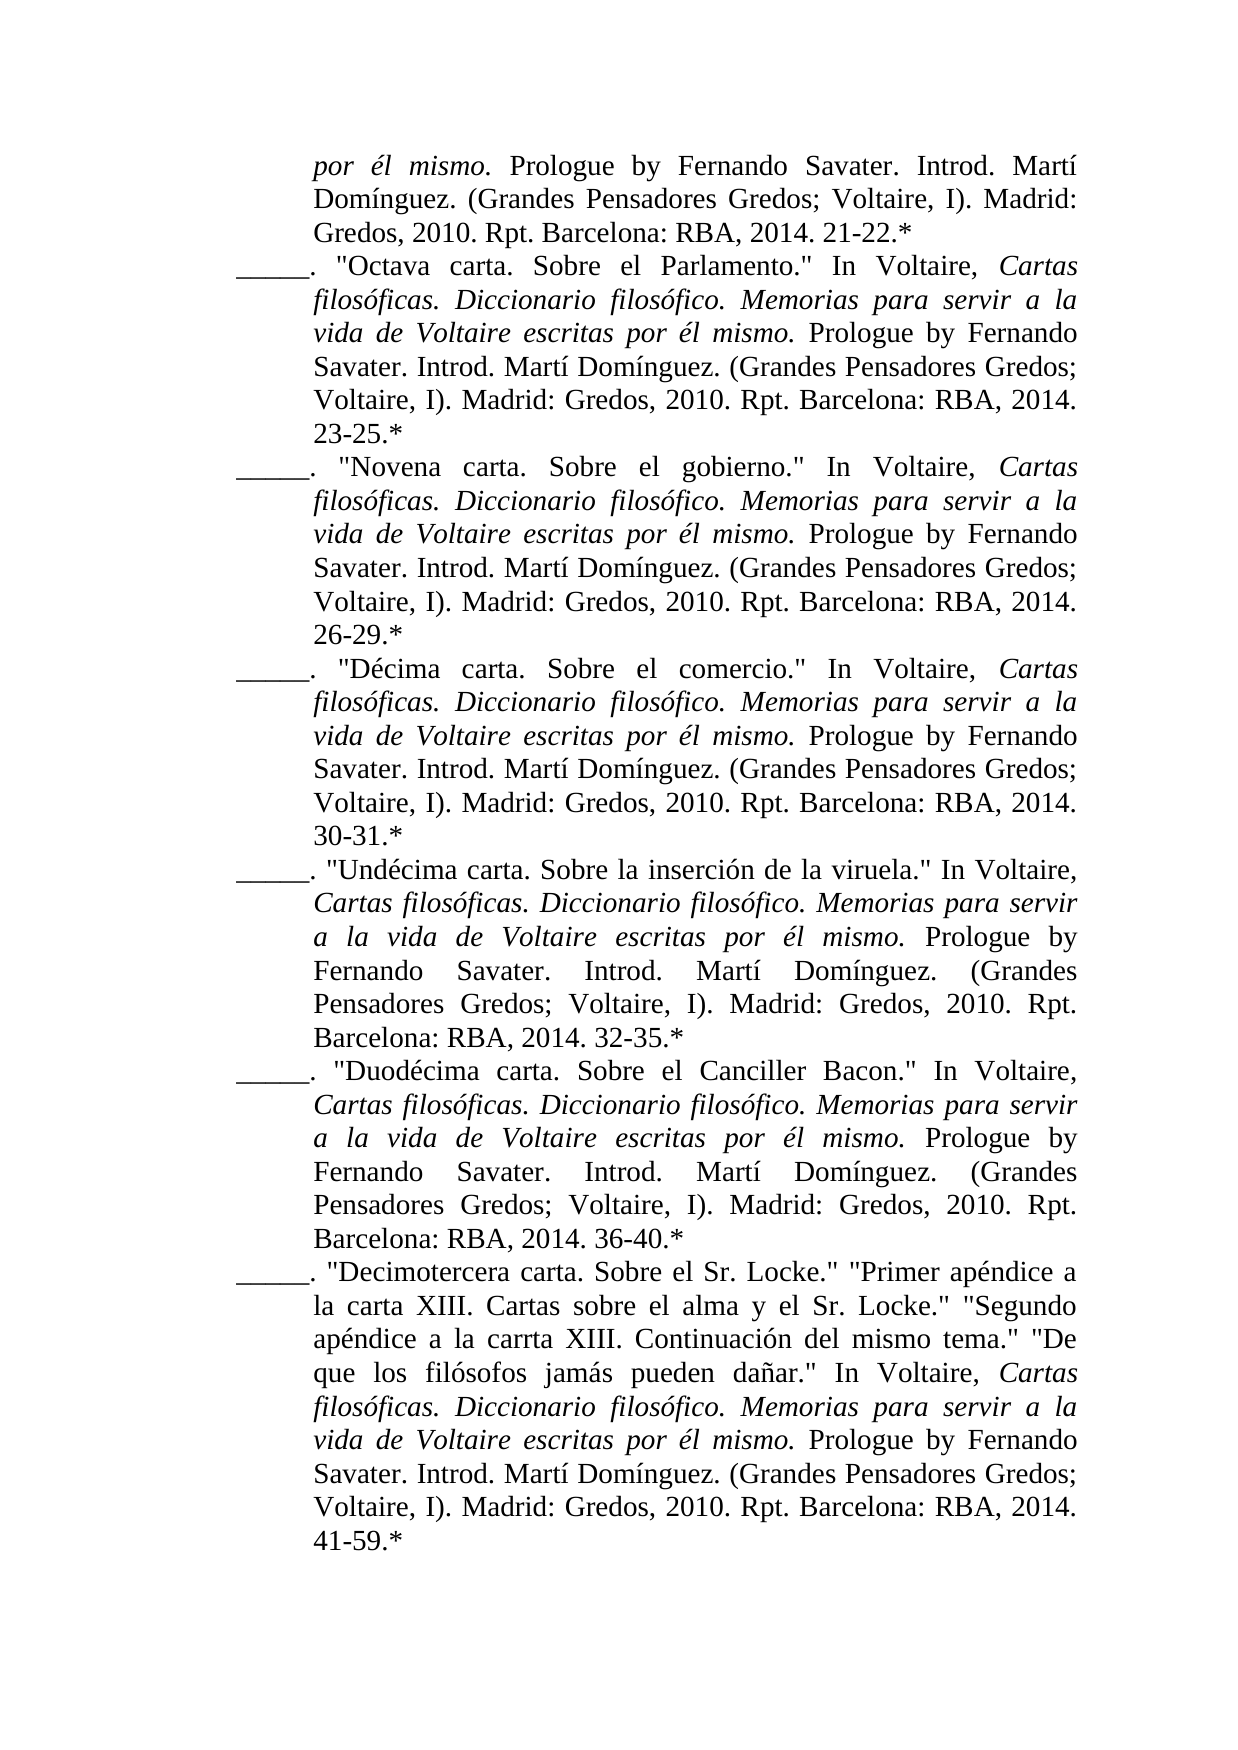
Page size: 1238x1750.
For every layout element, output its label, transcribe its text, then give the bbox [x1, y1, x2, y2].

text _____. "Duodécima carta. Sobre el Canciller Bacon." In Voltaire, Cartas filosóficas. Diccionario filosófico. Memorias para servir a la vida de Voltaire escritas por él mismo. Prologue by Fernando Savater. Introd. Martí Domínguez. (Grandes Pensadores Gredos; Voltaire, I). Madrid: Gredos, 2010. Rpt. Barcelona: RBA, 2014. 36-40.* [236, 1053, 1078, 1254]
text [236, 148, 1078, 248]
text _____. "Décima carta. Sobre el comercio." In Voltaire, Cartas filosóficas. Diccionario filosófico. Memorias para servir a la vida de Voltaire escritas por él mismo. Prologue by Fernando Savater. Introd. Martí Domínguez. (Grandes Pensadores Gredos; Voltaire, I). Madrid: Gredos, 2010. Rpt. Barcelona: RBA, 2014. 30-31.* [236, 651, 1078, 852]
text _____. "Octava carta. Sobre el Parlamento." In Voltaire, Cartas filosóficas. Diccionario filosófico. Memorias para servir a la vida de Voltaire escritas por él mismo. Prologue by Fernando Savater. Introd. Martí Domínguez. (Grandes Pensadores Gredos; Voltaire, I). Madrid: Gredos, 2010. Rpt. Barcelona: RBA, 2014. 23-25.* [236, 248, 1078, 449]
text _____. "Novena carta. Sobre el gobierno." In Voltaire, Cartas filosóficas. Diccionario filosófico. Memorias para servir a la vida de Voltaire escritas por él mismo. Prologue by Fernando Savater. Introd. Martí Domínguez. (Grandes Pensadores Gredos; Voltaire, I). Madrid: Gredos, 2010. Rpt. Barcelona: RBA, 2014. 26-29.* [236, 449, 1078, 651]
text _____. "Undécima carta. Sobre la inserción de la viruela." In Voltaire, Cartas filosóficas. Diccionario filosófico. Memorias para servir a la vida de Voltaire escritas por él mismo. Prologue by Fernando Savater. Introd. Martí Domínguez. (Grandes Pensadores Gredos; Voltaire, I). Madrid: Gredos, 2010. Rpt. Barcelona: RBA, 2014. 32-35.* [236, 852, 1078, 1053]
text _____. "Decimotercera carta. Sobre el Sr. Locke." "Primer apéndice a la carta XIII. Cartas sobre el alma y el Sr. Locke." "Segundo apéndice a la carrta XIII. Continuación del mismo tema." "De que los filósofos jamás pueden dañar." In Voltaire, Cartas filosóficas. Diccionario filosófico. Memorias para servir a la vida de Voltaire escritas por él mismo. Prologue by Fernando Savater. Introd. Martí Domínguez. (Grandes Pensadores Gredos; Voltaire, I). Madrid: Gredos, 2010. Rpt. Barcelona: RBA, 2014. 41-59.* [236, 1254, 1078, 1556]
